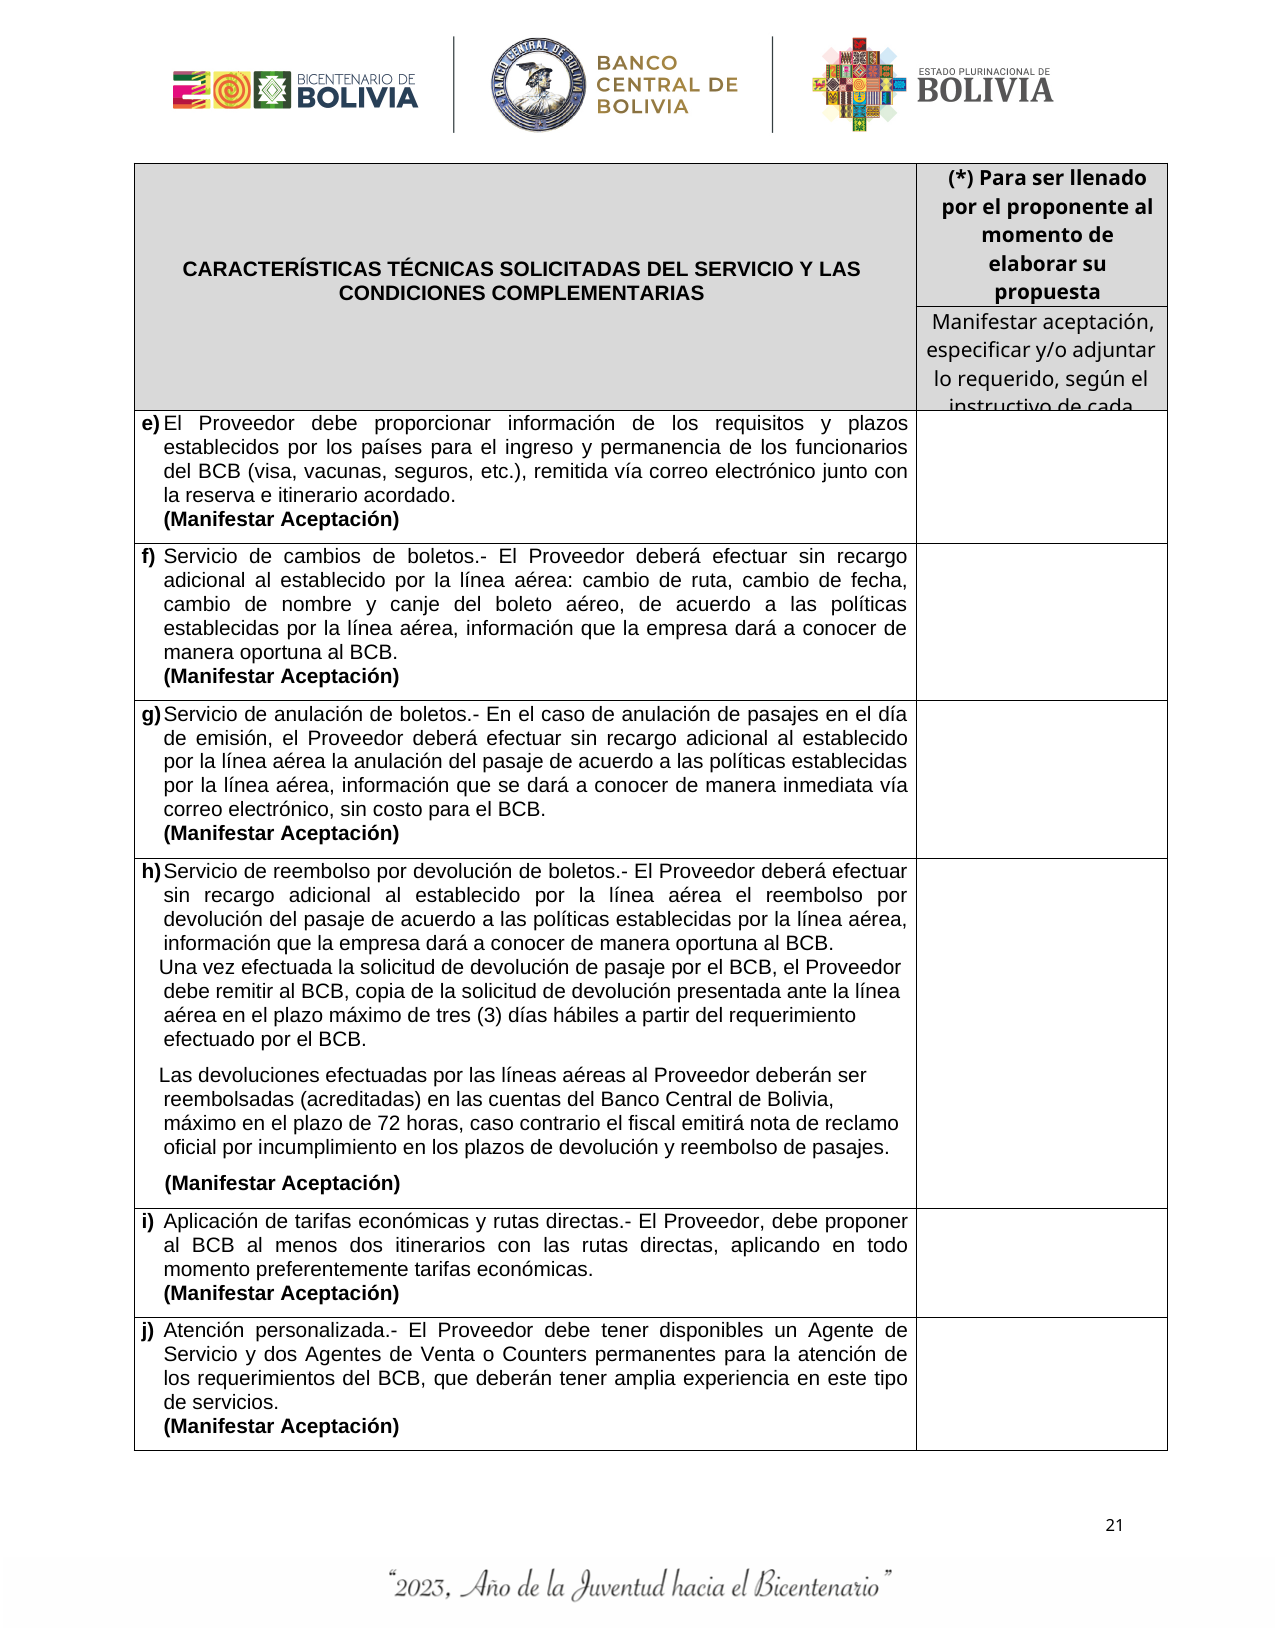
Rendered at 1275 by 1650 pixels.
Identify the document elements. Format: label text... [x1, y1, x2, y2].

table_cell Servicio de anulación de boletos.- En el caso de anulación de pasajes en el día de emisión, el Proveedor deberá efectuar sin recargo adicional al establecido por la línea aérea la anulación del pasaje de acuerdo a las políticas establecidas por la línea aérea, información que se dará a conocer de manera inmediata vía correo electrónico, sin costo para el BCB. (Manifestar Aceptación) [135, 701, 916, 858]
table_header (*) Para ser llenado por el proponente al momento de elaborar su propuesta [917, 164, 1167, 306]
table_cell [917, 701, 1167, 858]
table_cell Servicio de cambios de boletos.- El Proveedor deberá efectuar sin recargo adicional al establecido por la línea aérea: cambio de ruta, cambio de fecha, cambio de nombre y canje del boleto aéreo, de acuerdo a las políticas establecidas por la línea aérea, información que la empresa dará a conocer de manera oportuna al BCB. (Manifestar Aceptación) [135, 544, 916, 700]
table_cell [917, 544, 1167, 700]
table_cell Servicio de reembolso por devolución de boletos.- El Proveedor deberá efectuar sin recargo adicional al establecido por la línea aérea el reembolso por devolución del pasaje de acuerdo a las políticas establecidas por la línea aérea, información que la empresa dará a conocer de manera oportuna al BCB. Una vez efectuada la solicitud de devolución de pasaje por el BCB, el Proveedor debe remitir al BCB, copia de la solicitud de devolución presentada ante la línea aérea en el plazo máximo de tres (3) días hábiles a partir del requerimiento efectuado por el BCB. Las devoluciones efectuadas por las líneas aéreas al Proveedor deberán ser reembolsadas (acreditadas) en las cuentas del Banco Central de Bolivia, máximo en el plazo de 72 horas, caso contrario el fiscal emitirá nota de reclamo oficial por incumplimiento en los plazos de devolución y reembolso de pasajes. (Manifestar Aceptación) [135, 859, 916, 1208]
table_cell [917, 411, 1167, 543]
table_cell Manifestar aceptación, especificar y/o adjuntar lo requerido, según el instructivo de cada requisito [917, 307, 1167, 410]
picture [2, 1557, 1275, 1628]
table_header CARACTERÍSTICAS TÉCNICAS SOLICITADAS DEL SERVICIO Y LAS CONDICIONES COMPLEMENTARIAS [135, 164, 916, 410]
table_cell [917, 1209, 1167, 1317]
table_cell Aplicación de tarifas económicas y rutas directas.- El Proveedor, debe proponer al BCB al menos dos itinerarios con las rutas directas, aplicando en todo momento preferentemente tarifas económicas. (Manifestar Aceptación) [135, 1209, 916, 1317]
table_cell Atención personalizada.- El Proveedor debe tener disponibles un Agente de Servicio y dos Agentes de Venta o Counters permanentes para la atención de los requerimientos del BCB, que deberán tener amplia experiencia en este tipo de servicios. (Manifestar Aceptación) [135, 1318, 916, 1450]
picture [0, 20, 1251, 136]
table_cell [917, 859, 1167, 1208]
table_cell El Proveedor debe proporcionar información de los requisitos y plazos establecidos por los países para el ingreso y permanencia de los funcionarios del BCB (visa, vacunas, seguros, etc.), remitida vía correo electrónico junto con la reserva e itinerario acordado. (Manifestar Aceptación) [135, 411, 916, 543]
table_cell [917, 1318, 1167, 1450]
